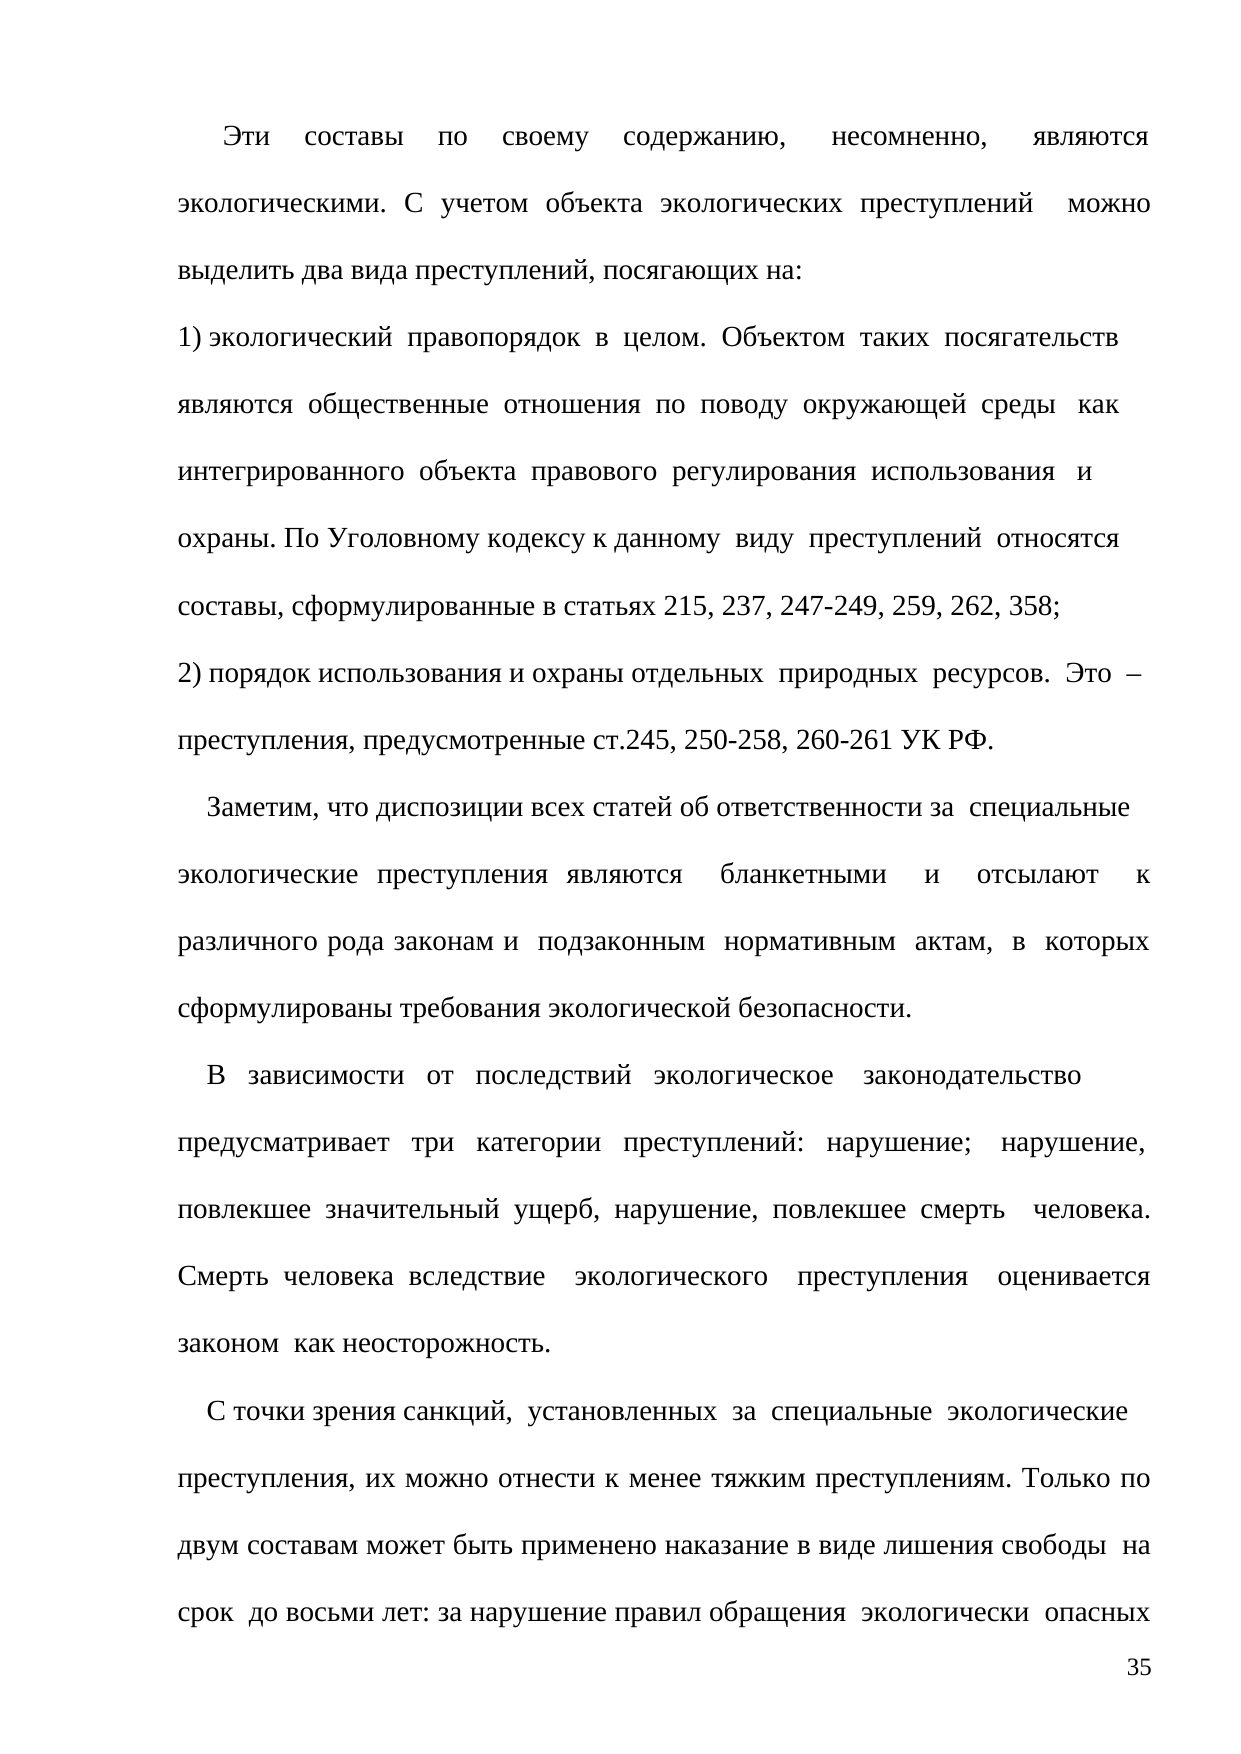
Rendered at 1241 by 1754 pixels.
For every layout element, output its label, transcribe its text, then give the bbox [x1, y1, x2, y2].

text С точки зрения санкций, установленных за специальные экологические [177, 1393, 1152, 1426]
text интегрированного объекта правового регулирования использования и [177, 453, 1152, 487]
text Заметим, что диспозиции всех статей об ответственности за специальные [177, 789, 1152, 822]
text предусматривает три категории преступлений: нарушение; нарушение, [177, 1124, 1152, 1158]
text преступления, предусмотренные ст.245, 250-258, 260-261 УК РФ. [177, 722, 1152, 755]
text составы, сформулированные в статьях 215, 237, 247-249, 259, 262, 358; [177, 588, 1152, 621]
text охраны. По Уголовному кодексу к данному виду преступлений относятся [177, 521, 1152, 554]
text Эти составы по своему содержанию, несомненно, являются экологическими. С учетом объекта экологических преступлений можно выделить два вида преступлений, посягающих на: [177, 118, 1152, 286]
text В зависимости от последствий экологическое законодательство [177, 1057, 1152, 1091]
text 2) порядок использования и охраны отдельных природных ресурсов. Это – [177, 655, 1152, 688]
text 1) экологический правопорядок в целом. Объектом таких посягательств [177, 319, 1152, 353]
text повлекшее значительный ущерб, нарушение, повлекшее смерть человека. Смерть человека вследствие экологического преступления оценивается законом как неосторожность. [177, 1191, 1152, 1359]
text являются общественные отношения по поводу окружающей среды как [177, 386, 1152, 420]
text экологические преступления являются бланкетными и отсылают к различного рода законам и подзаконным нормативным актам, в которых сформулированы требования экологической безопасности. [177, 856, 1152, 1024]
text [177, 1460, 1152, 1627]
